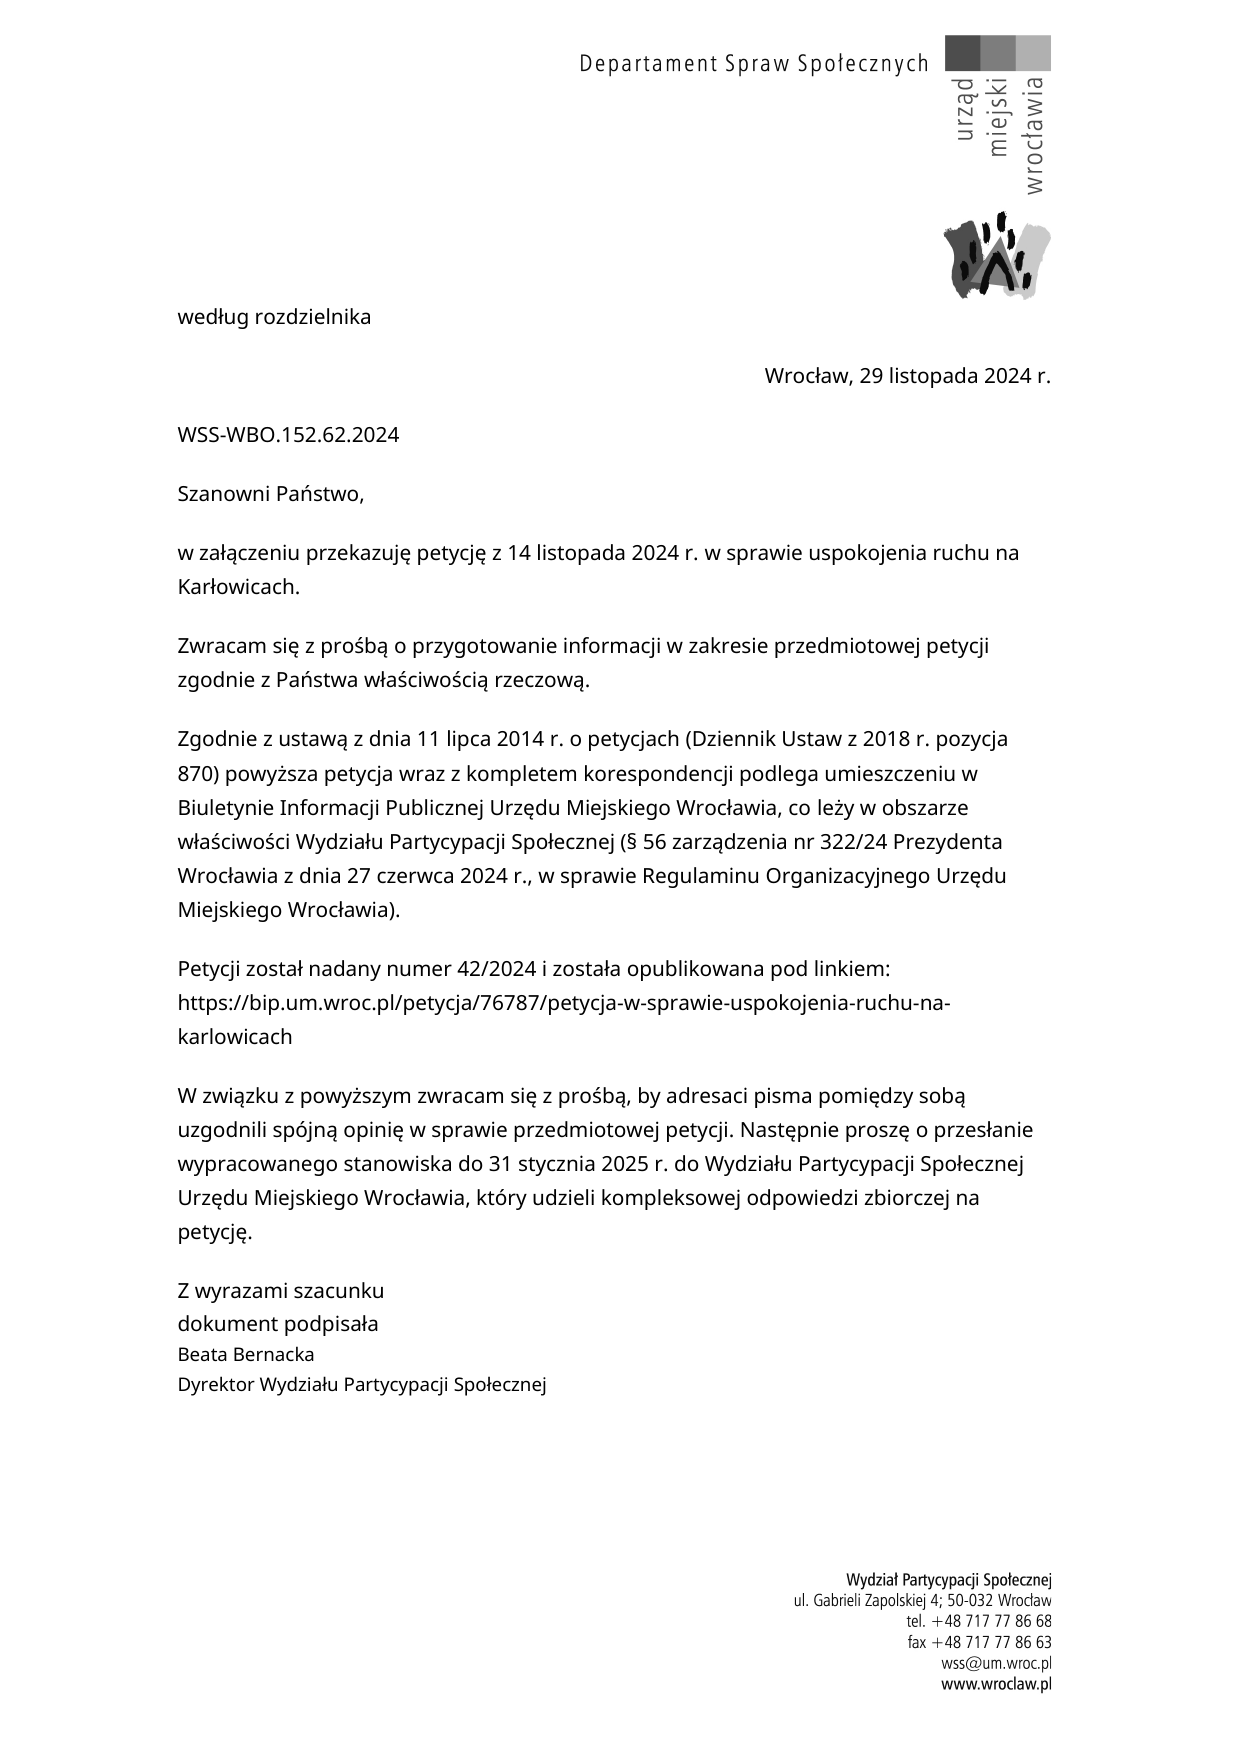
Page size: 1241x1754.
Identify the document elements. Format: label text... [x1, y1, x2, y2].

text Beata Bernacka [177, 1342, 1051, 1367]
text Zgodnie z ustawą z dnia 11 lipca 2014 r. o petycjach (Dziennik Ustaw z 2018 r. pozycja 870) powyższa petycja wraz z kompletem korespondencji podlega umieszczeniu w Biuletynie Informacji Publicznej Urzędu Miejskiego Wrocławia, co leży w obszarze właściwości Wydziału Partycypacji Społecznej (§ 56 zarządzenia nr 322/24 Prezydenta Wrocławia z dnia 27 czerwca 2024 r., w sprawie Regulaminu Organizacyjnego Urzędu Miejskiego Wrocławia). [177, 724, 1051, 923]
text Zwracam się z prośbą o przygotowanie informacji w zakresie przedmiotowej petycji zgodnie z Państwa właściwością rzeczową. [177, 631, 1051, 694]
text Dyrektor Wydziału Partycypacji Społecznej [177, 1371, 1051, 1396]
text Szanowni Państwo, [177, 479, 1051, 508]
picture [793, 1572, 1052, 1695]
text W związku z powyższym zwracam się z prośbą, by adresaci pisma pomiędzy sobą uzgodnili spójną opinię w sprawie przedmiotowej petycji. Następnie proszę o przesłanie wypracowanego stanowiska do 31 stycznia 2025 r. do Wydziału Partycypacji Społecznej Urzędu Miejskiego Wrocławia, który udzieli kompleksowej odpowiedzi zbiorczej na petycję. [177, 1081, 1051, 1246]
text w załączeniu przekazuję petycję z 14 listopada 2024 r. w sprawie uspokojenia ruchu na Karłowicach. [177, 538, 1051, 601]
picture [578, 35, 1052, 302]
text Wrocław, 29 listopada 2024 r. [177, 361, 1051, 389]
text według rozdzielnika [177, 302, 1051, 331]
text dokument podpisała [177, 1309, 1051, 1337]
text Z wyrazami szacunku [177, 1276, 1051, 1305]
text Petycji został nadany numer 42/2024 i została opublikowana pod linkiem: https://bip.um.wroc.pl/petycja/76787/petycja-w-sprawie-uspokojenia-ruchu-na-karlowicach [177, 954, 1051, 1051]
text WSS-WBO.152.62.2024 [177, 420, 1051, 449]
